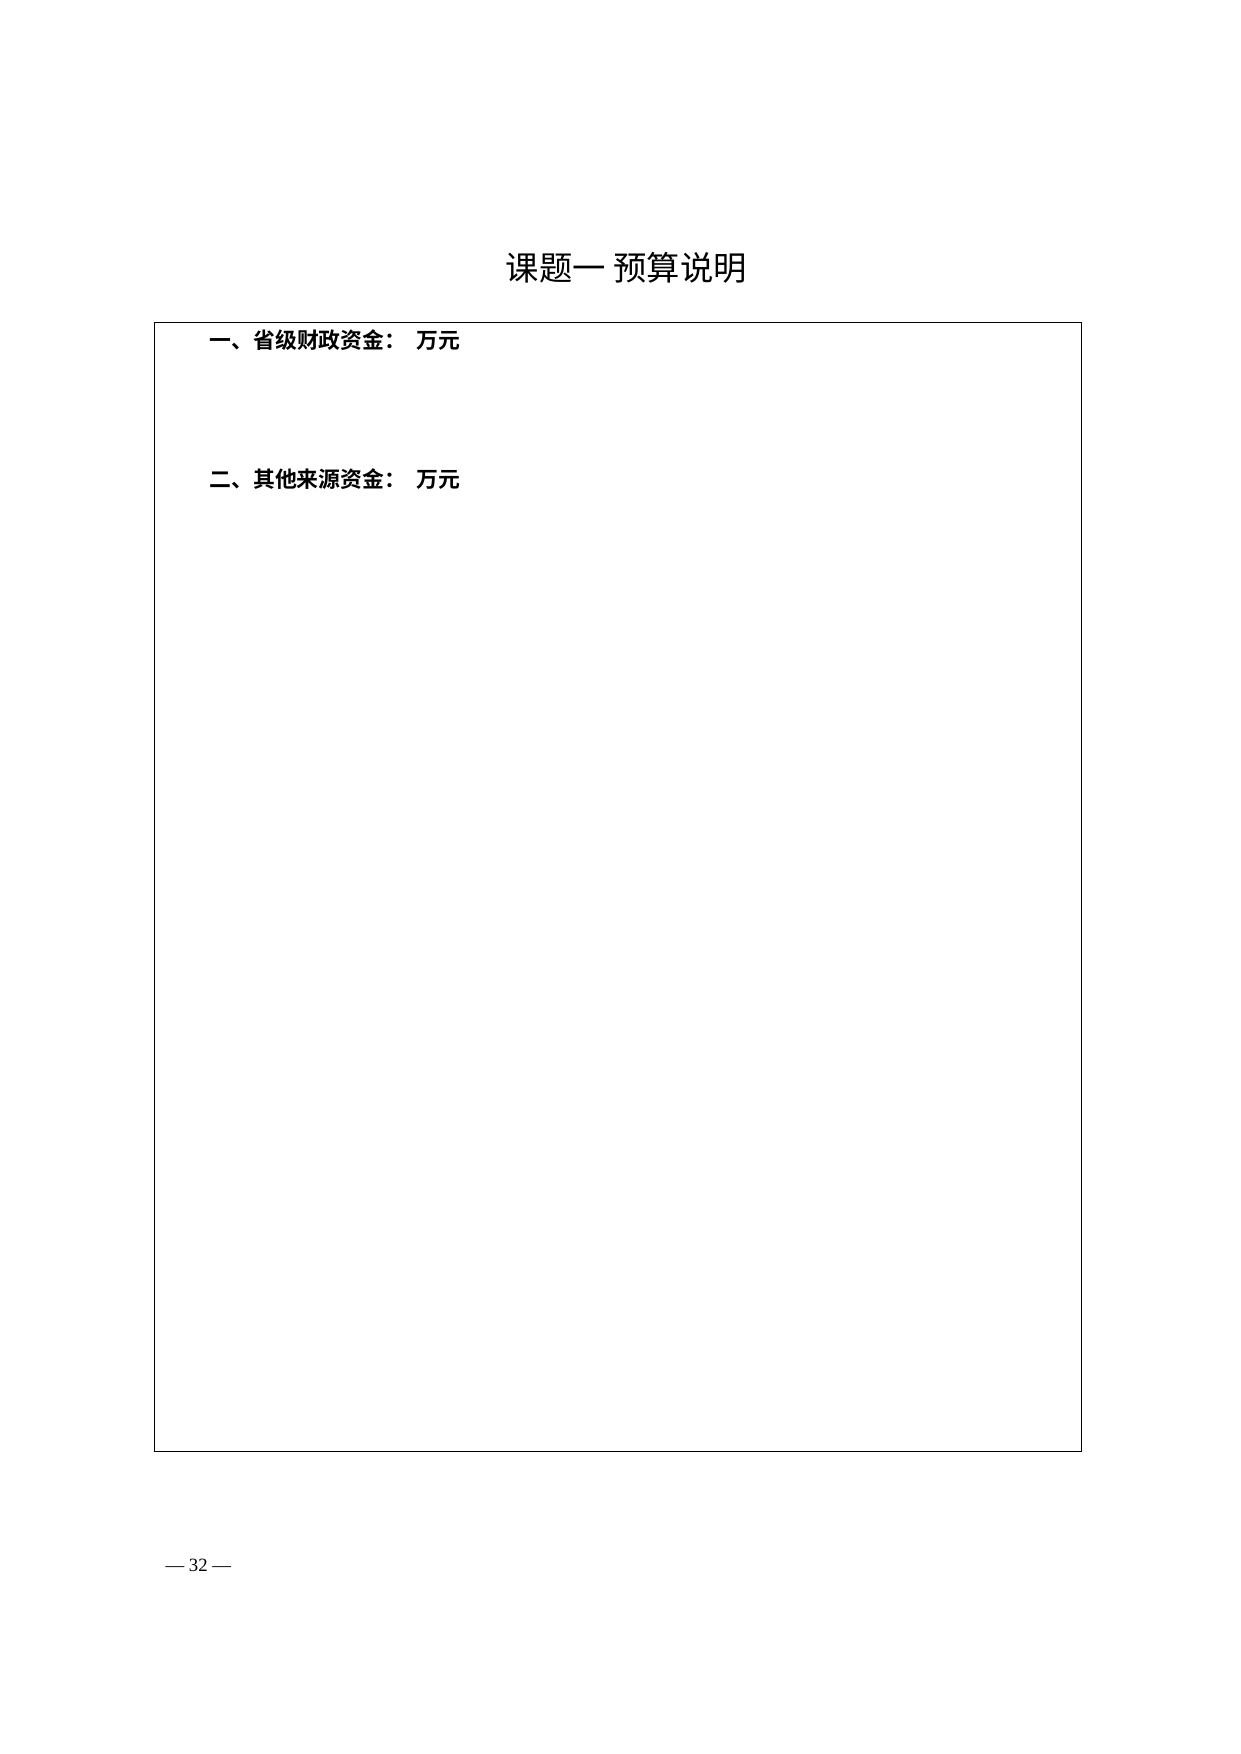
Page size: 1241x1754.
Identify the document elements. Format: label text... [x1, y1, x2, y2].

text 课题一 预算说明 [165, 233, 1087, 298]
table_header 一、省级财政资金： 万元 二、其他来源资金： 万元 [155, 323, 1081, 1451]
